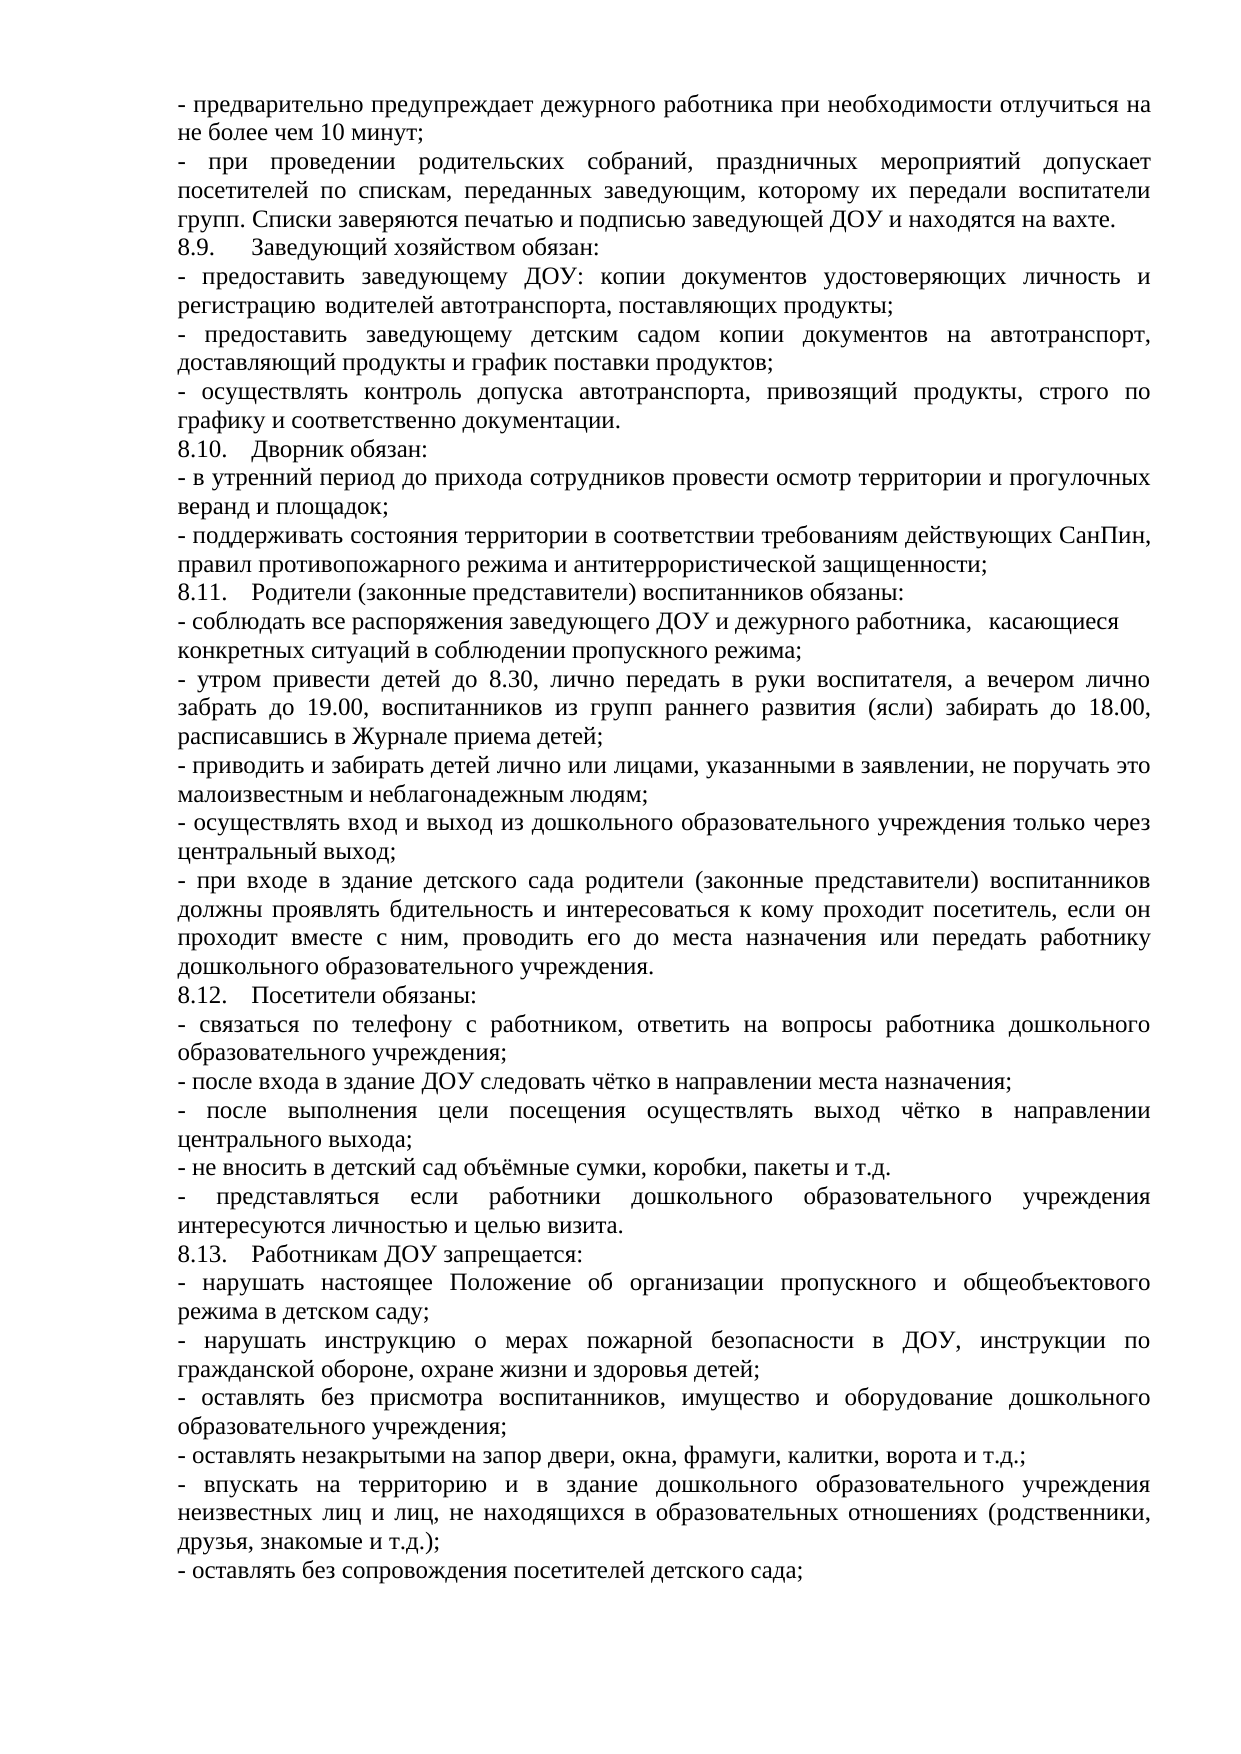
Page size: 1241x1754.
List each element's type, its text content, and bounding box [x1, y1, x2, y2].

text - нарушать инструкцию о мерах пожарной безопасности в ДОУ, инструкции по гражданской обороне, охране жизни и здоровья детей; [177, 1325, 1152, 1382]
text 8.11. Родители (законные представители) воспитанников обязаны: [177, 577, 1152, 606]
text - предоставить заведующему детским садом копии документов на автотранспорт, доставляющий продукты и график поставки продуктов; [177, 319, 1152, 376]
text 8.12. Посетители обязаны: [177, 980, 1152, 1009]
text - при проведении родительских собраний, праздничных мероприятий допускает посетителей по спискам, переданных заведующим, которому их передали воспитатели групп. Списки заверяются печатью и подписью заведующей ДОУ и находятся на вахте. [177, 146, 1152, 232]
text - утром привести детей до 8.30, лично передать в руки воспитателя, а вечером лично забрать до 19.00, воспитанников из групп раннего развития (ясли) забирать до 18.00, расписавшись в Журнале приема детей; [177, 664, 1152, 750]
text - поддерживать состояния территории в соответствии требованиям действующих СанПин, правил противопожарного режима и антитеррористической защищенности; [177, 520, 1152, 577]
text - осуществлять вход и выход из дошкольного образовательного учреждения только через центральный выход; [177, 807, 1152, 865]
text - при входе в здание детского сада родители (законные представители) воспитанников должны проявлять бдительность и интересоваться к кому проходит посетитель, если он проходит вместе с ним, проводить его до места назначения или передать работнику дошкольного образовательного учреждения. [177, 865, 1152, 980]
text - после входа в здание ДОУ следовать чётко в направлении места назначения; [177, 1066, 1152, 1095]
text - после выполнения цели посещения осуществлять выход чётко в направлении центрального выхода; [177, 1095, 1152, 1152]
text - приводить и забирать детей лично или лицами, указанными в заявлении, не поручать это малоизвестным и неблагонадежным людям; [177, 750, 1152, 807]
text - представляться если работники дошкольного образовательного учреждения интересуются личностью и целью визита. [177, 1181, 1152, 1239]
text - в утренний период до прихода сотрудников провести осмотр территории и прогулочных веранд и площадок; [177, 462, 1152, 520]
text - предоставить заведующему ДОУ: копии документов удостоверяющих личность и регистрацию водителей автотранспорта, поставляющих продукты; [177, 261, 1152, 319]
text - осуществлять контроль допуска автотранспорта, привозящий продукты, строго по графику и соответственно документации. [177, 376, 1152, 434]
text - впускать на территорию и в здание дошкольного образовательного учреждения неизвестных лиц и лиц, не находящихся в образовательных отношениях (родственники, друзья, знакомые и т.д.); [177, 1469, 1152, 1555]
text - оставлять без сопровождения посетителей детского сада; [177, 1555, 1152, 1584]
text - оставлять незакрытыми на запор двери, окна, фрамуги, калитки, ворота и т.д.; [177, 1440, 1152, 1469]
text - соблюдать все распоряжения заведующего ДОУ и дежурного работника, касающиеся конкретных ситуаций в соблюдении пропускного режима; [177, 606, 1152, 664]
text - не вносить в детский сад объёмные сумки, коробки, пакеты и т.д. [177, 1152, 1152, 1181]
text - нарушать настоящее Положение об организации пропускного и общеобъектового режима в детском саду; [177, 1267, 1152, 1325]
text 8.9. Заведующий хозяйством обязан: [177, 232, 1152, 261]
text - предварительно предупреждает дежурного работника при необходимости отлучиться на не более чем 10 минут; [177, 89, 1152, 146]
text - оставлять без присмотра воспитанников, имущество и оборудование дошкольного образовательного учреждения; [177, 1382, 1152, 1440]
text - связаться по телефону с работником, ответить на вопросы работника дошкольного образовательного учреждения; [177, 1009, 1152, 1066]
text 8.13. Работникам ДОУ запрещается: [177, 1239, 1152, 1267]
text 8.10. Дворник обязан: [177, 434, 1152, 462]
